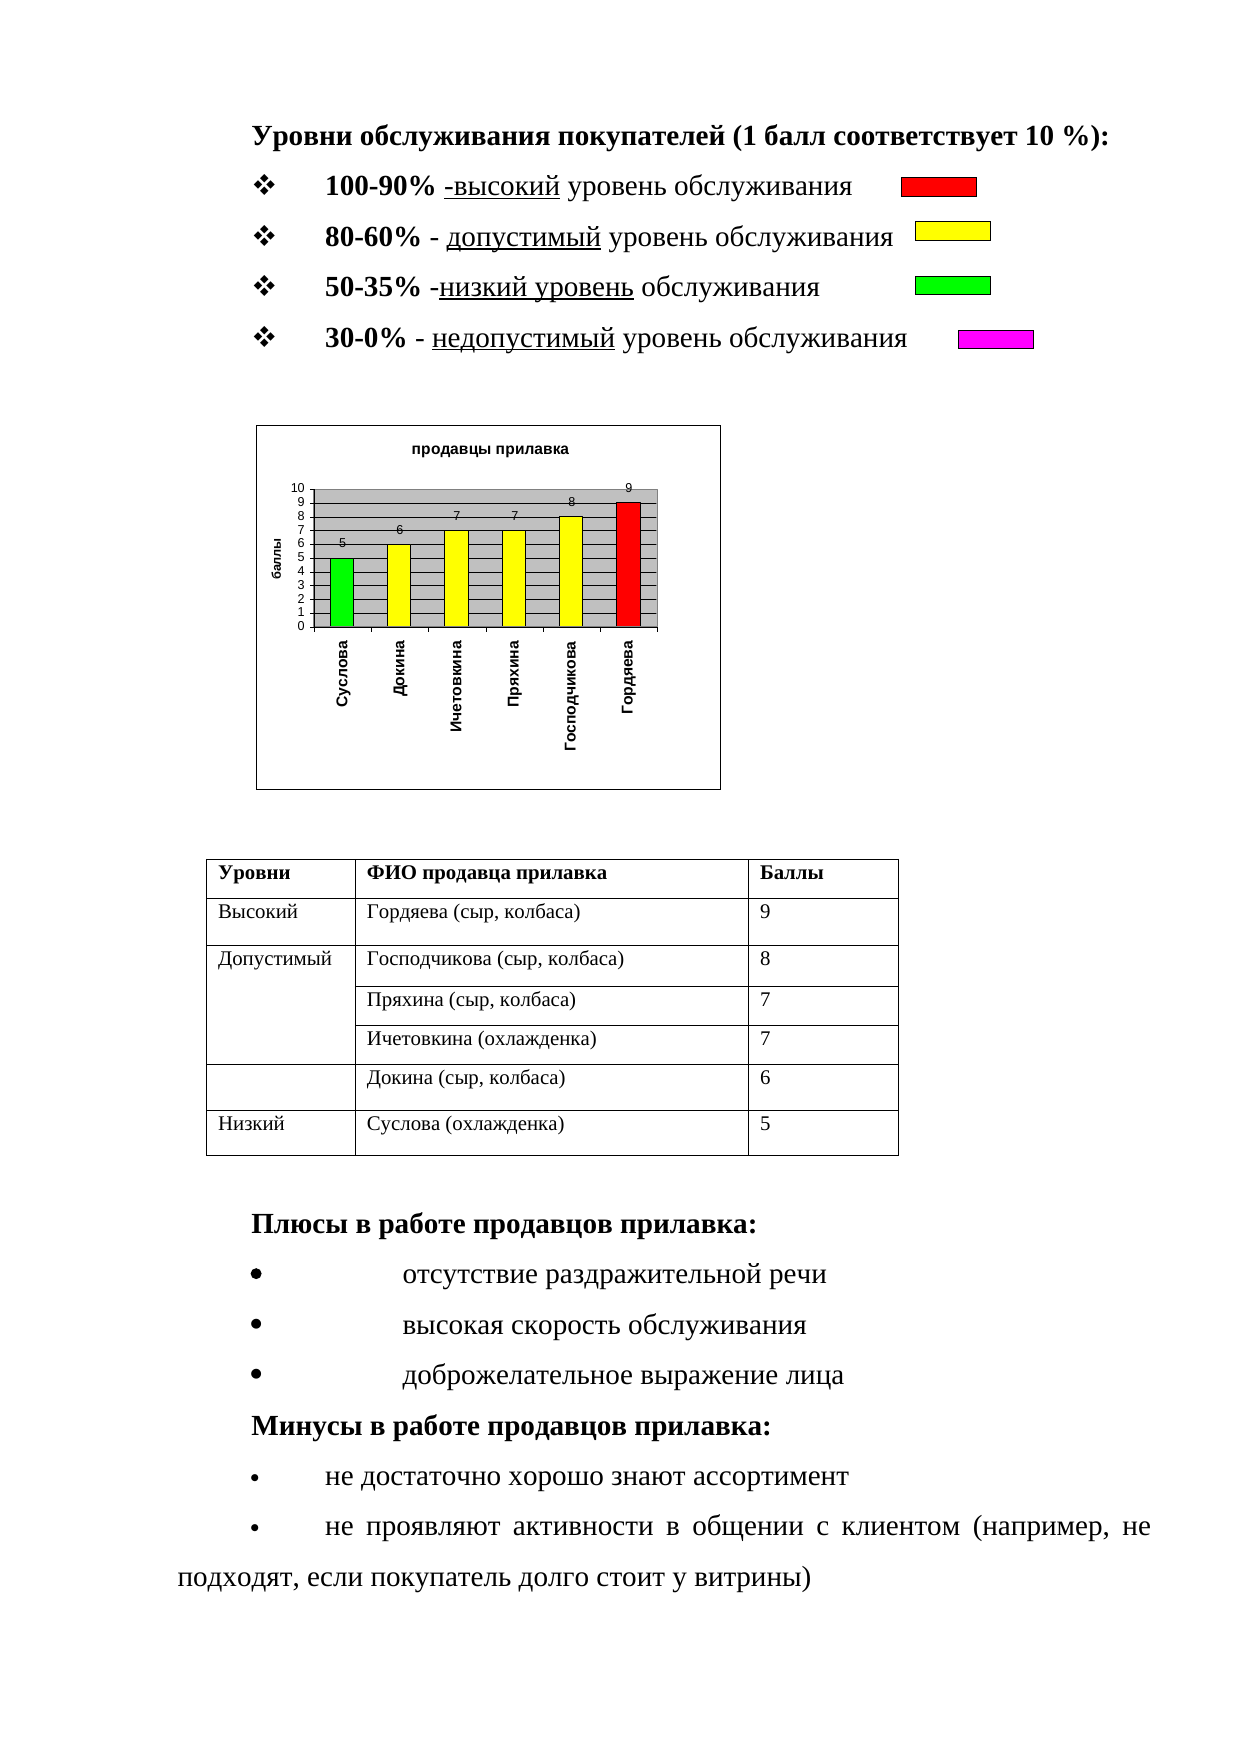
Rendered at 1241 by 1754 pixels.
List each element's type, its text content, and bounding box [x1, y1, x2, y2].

table_cell 7 [749, 987, 898, 1025]
table_cell Допустимый [207, 946, 355, 1064]
text Уровни обслуживания покупателей (1 балл соответствует 10 %): [177, 118, 1152, 152]
table_cell Суслова (охлажденка) [356, 1111, 748, 1155]
table_cell 8 [749, 946, 898, 986]
table_cell 9 [749, 899, 898, 945]
list 30-0% - недопустимый уровень обслуживания [177, 320, 1152, 353]
list 100-90% -высокий уровень обслуживания [177, 168, 1152, 202]
table_cell Ичетовкина (охлажденка) [356, 1026, 748, 1064]
table_cell 5 [749, 1111, 898, 1155]
list не проявляют активности в общении с клиентом (например, не подходят, если покупатель долго стоит у витрины) [177, 1508, 1152, 1592]
table_cell 7 [749, 1026, 898, 1064]
text Плюсы в работе продавцов прилавка: [177, 1206, 1152, 1240]
table_header Баллы [749, 860, 898, 898]
table_cell Высокий [207, 899, 355, 945]
table_cell Господчикова (сыр, колбаса) [356, 946, 748, 986]
list 80-60% - допустимый уровень обслуживания [177, 219, 1152, 252]
list доброжелательное выражение лица [177, 1357, 1152, 1391]
table_cell Пряхина (сыр, колбаса) [356, 987, 748, 1025]
text Минусы в работе продавцов прилавка: [177, 1408, 1152, 1441]
list не достаточно хорошо знают ассортимент [177, 1458, 1152, 1492]
table_cell [207, 1065, 355, 1109]
list 50-35% -низкий уровень обслуживания [177, 269, 1152, 303]
table_cell Докина (сыр, колбаса) [356, 1065, 748, 1109]
table_cell Низкий [207, 1111, 355, 1155]
table_cell 6 [749, 1065, 898, 1109]
table_header Уровни [207, 860, 355, 898]
list отсутствие раздражительной речи [177, 1257, 1152, 1290]
table_cell Гордяева (сыр, колбаса) [356, 899, 748, 945]
list высокая скорость обслуживания [177, 1307, 1152, 1341]
table_header ФИО продавца прилавка [356, 860, 748, 898]
